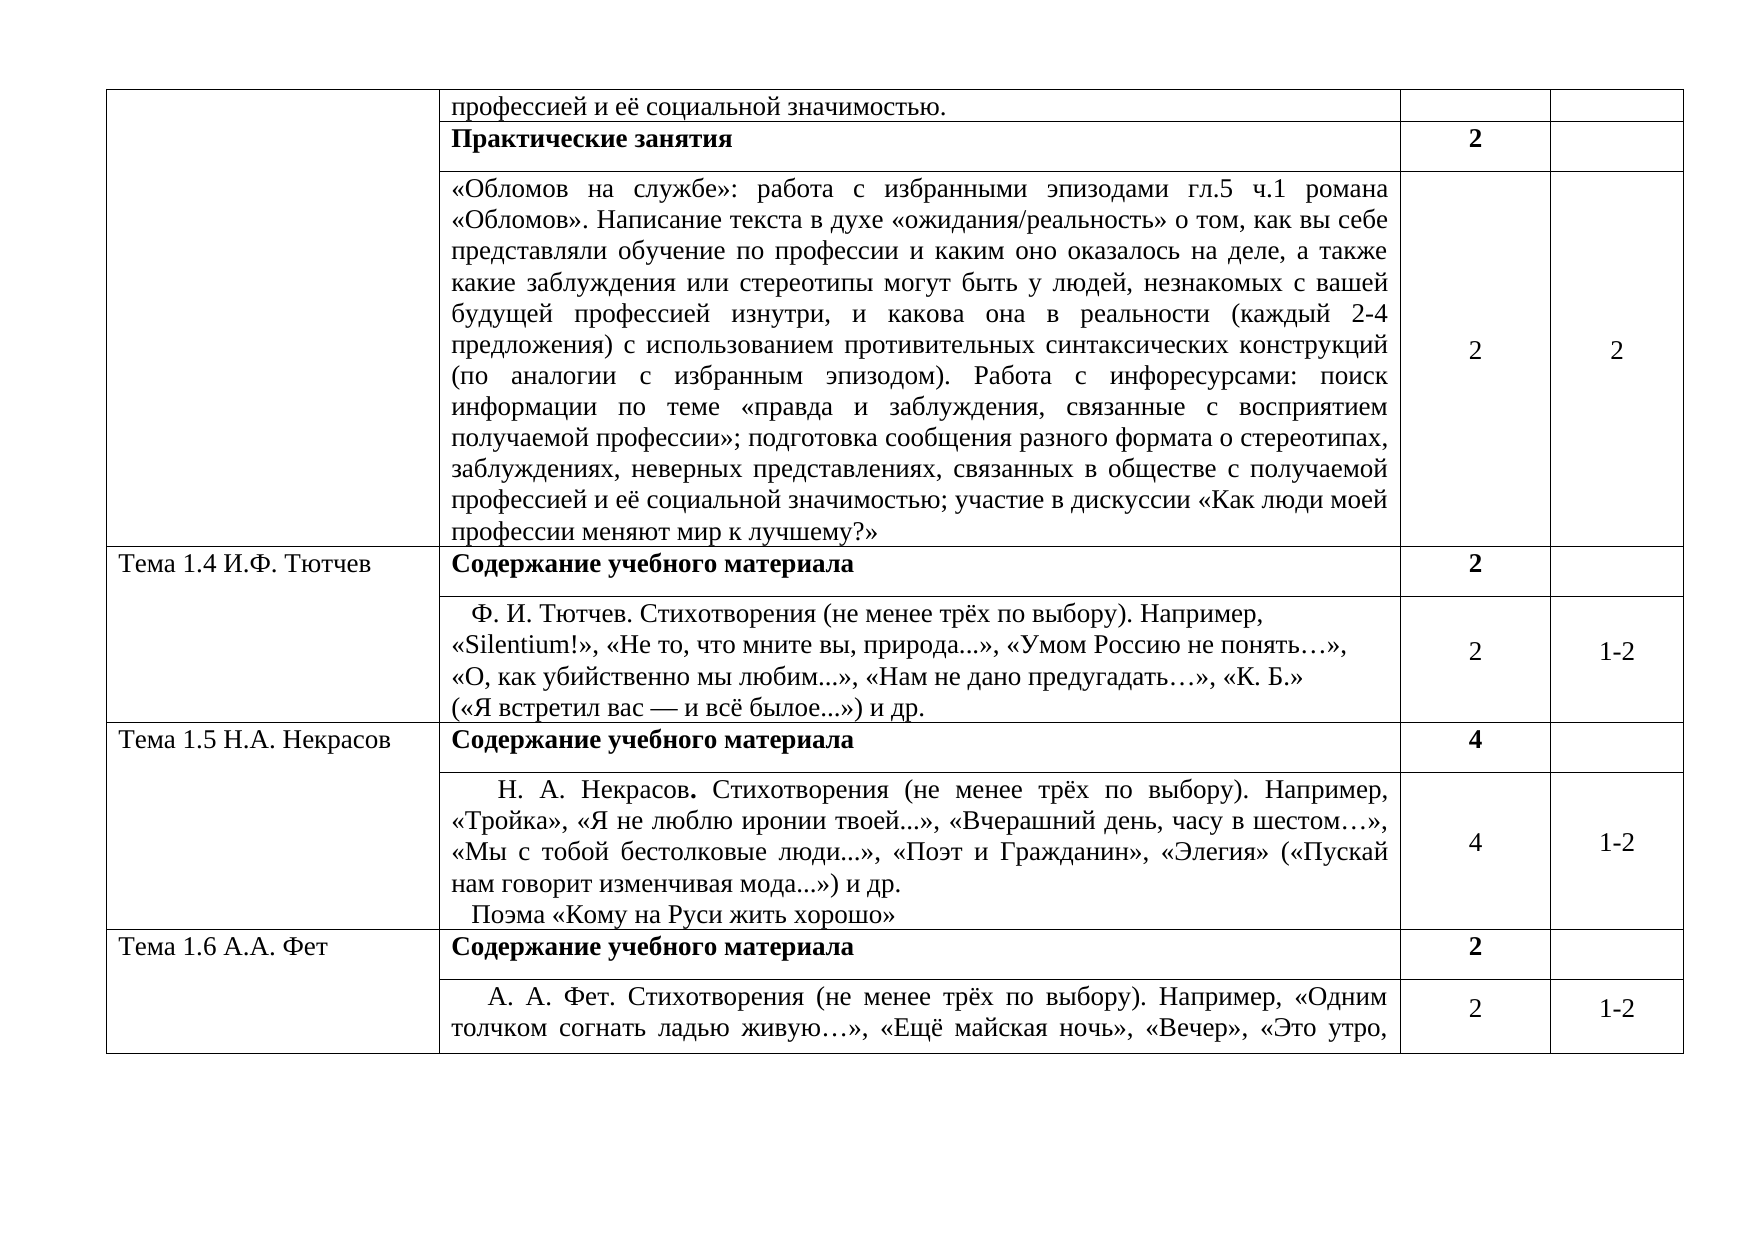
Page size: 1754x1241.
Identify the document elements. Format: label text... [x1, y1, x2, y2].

table_cell 2 [1401, 547, 1550, 596]
table_cell Практические занятия [440, 122, 1400, 171]
table_cell 1-2 [1551, 597, 1683, 722]
table_cell Тема 1.5 Н.А. Некрасов [107, 723, 439, 929]
table_cell [1551, 122, 1683, 171]
table_cell [1551, 723, 1683, 772]
table_cell 1-2 [1551, 773, 1683, 929]
table_cell Тема 1.4 И.Ф. Тютчев [107, 547, 439, 722]
table_cell [1551, 547, 1683, 596]
table_cell 2 [1401, 930, 1550, 979]
table_cell [1401, 90, 1550, 121]
table_cell «Обломов на службе»: работа с избранными эпизодами гл.5 ч.1 романа «Обломов». Написание текста в духе «ожидания/реальность» о том, как вы себе представляли обучение по профессии и каким оно оказалось на деле, а также какие заблуждения или стереотипы могут быть у людей, незнакомых с вашей будущей профессией изнутри, и какова она в реальности (каждый 2-4 предложения) с использованием противительных синтаксических конструкций (по аналогии с избранным эпизодом). Работа с инфоресурсами: поиск информации по теме «правда и заблуждения, связанные с восприятием получаемой профессии»; подготовка сообщения разного формата о стереотипах, заблуждениях, неверных представлениях, связанных в обществе с получаемой профессией и её социальной значимостью; участие в дискуссии «Как люди моей профессии меняют мир к лучшему?» [440, 172, 1400, 546]
table_cell Содержание учебного материала [440, 547, 1400, 596]
table_cell 4 [1401, 723, 1550, 772]
table_cell 2 [1401, 980, 1550, 1053]
table_cell Содержание учебного материала [440, 723, 1400, 772]
table_cell Содержание учебного материала [440, 930, 1400, 979]
table_cell 2 [1401, 122, 1550, 171]
table_cell [1551, 90, 1683, 121]
table_cell Ф. И. Тютчев. Стихотворения (не менее трёх по выбору). Например, «Silentium!», «Не то, что мните вы, природа...», «Умом Россию не понять…», «О, как убийственно мы любим...», «Нам не дано предугадать…», «К. Б.» («Я встретил вас — и всё былое...») и др. [440, 597, 1400, 722]
table_cell 4 [1401, 773, 1550, 929]
table_cell 2 [1401, 172, 1550, 546]
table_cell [440, 90, 1400, 121]
table_cell 2 [1551, 172, 1683, 546]
table_cell [1551, 930, 1683, 979]
table_cell Н. А. Некрасов. Стихотворения (не менее трёх по выбору). Например, «Тройка», «Я не люблю иронии твоей...», «Вчерашний день, часу в шестом…», «Мы с тобой бестолковые люди...», «Поэт и Гражданин», «Элегия» («Пускай нам говорит изменчивая мода...») и др. Поэма «Кому на Руси жить хорошо» [440, 773, 1400, 929]
table_cell 1-2 [1551, 980, 1683, 1053]
table_cell 2 [1401, 597, 1550, 722]
table_cell Тема 1.6 А.А. Фет [107, 930, 439, 1053]
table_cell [440, 980, 1400, 1053]
